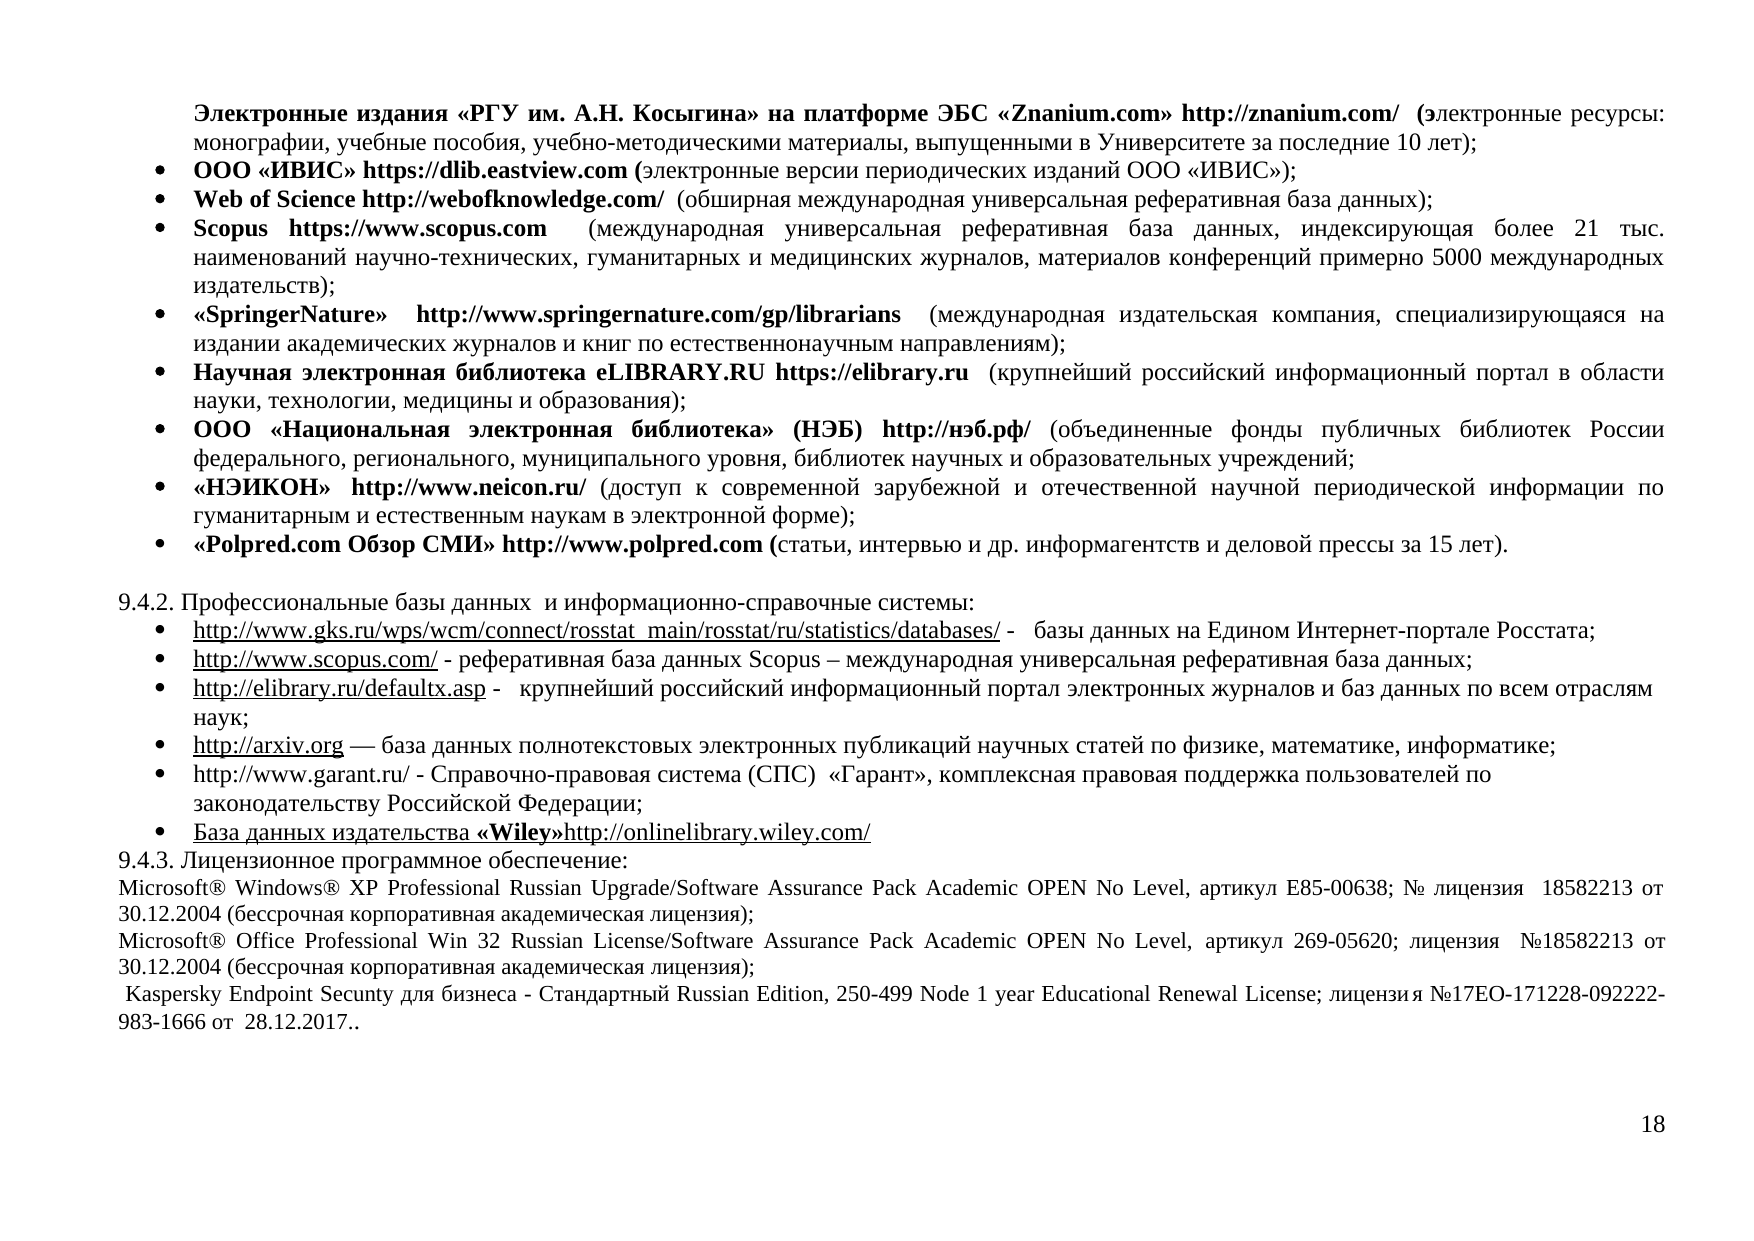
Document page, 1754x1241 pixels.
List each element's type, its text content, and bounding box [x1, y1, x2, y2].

list http://arxiv.org — база данных полнотекстовых электронных публикаций научных статей по физике, математике, информатике; [156, 730, 1665, 759]
list «Polpred.com Обзор СМИ» http://www.polpred.com (статьи, интервью и др. информагентств и деловой прессы за 15 лет). [156, 529, 1665, 558]
text 9.4.3. Лицензионное программное обеспечение: [118, 845, 1665, 874]
text Kaspersky Endpoint Secunty для бизнеса - Стандартный Russian Edition, 250-499 Node 1 year Educational Renewal License; лицензия №17EO-171228-092222-983-1666 от 28.12.2017.. [118, 979, 1665, 1035]
list Научная электронная библиотека еLIBRARY.RU https://elibrary.ru (крупнейший российский информационный портал в области науки, технологии, медицины и образования); [156, 357, 1665, 414]
text 9.4.2. Профессиональные базы данных и информационно-справочные системы: [118, 587, 1665, 615]
list ООО «Национальная электронная библиотека» (НЭБ) http://нэб.рф/ (объединенные фонды публичных библиотек России федерального, регионального, муниципального уровня, библиотек научных и образовательных учреждений; [156, 414, 1665, 472]
text Электронные издания «РГУ им. А.Н. Косыгина» на платформе ЭБС «Znanium.com» http://znanium.com/ (электронные ресурсы: монографии, учебные пособия, учебно-методическими материалы, выпущенными в Университете за последние 10 лет); [193, 98, 1665, 155]
list «НЭИКОН» http://www.neicon.ru/ (доступ к современной зарубежной и отечественной научной периодической информации по гуманитарным и естественным наукам в электронной форме); [156, 472, 1665, 529]
list Scopus https://www.scopus.com (международная универсальная реферативная база данных, индексирующая более 21 тыс. наименований научно-технических, гуманитарных и медицинских журналов, материалов конференций примерно 5000 международных издательств); [156, 213, 1665, 299]
list http://www.gks.ru/wps/wcm/connect/rosstat_main/rosstat/ru/statistics/databases/ - базы данных на Едином Интернет-портале Росстата; [156, 615, 1665, 644]
text Microsoft® Windows® XP Professional Russian Upgrade/Software Assurance Pack Academic OPEN No Level, артикул Е85-00638; № лицензия 18582213 от 30.12.2004 (бессрочная корпоративная академическая лицензия); [118, 874, 1665, 927]
list База данных издательства «Wiley»http://onlinelibrary.wiley.com/ [156, 817, 1665, 845]
list Web of Science http://webofknowledge.com/ (обширная международная универсальная реферативная база данных); [156, 184, 1665, 213]
list http://www.garant.ru/ - Справочно-правовая система (СПС) «Гарант», комплексная правовая поддержка пользователей по законодательству Российской Федерации; [156, 759, 1665, 817]
text Microsoft® Office Professional Win 32 Russian License/Software Assurance Pack Academic OPEN No Level, артикул 269-05620; лицензия №18582213 от 30.12.2004 (бессрочная корпоративная академическая лицензия); [118, 927, 1665, 979]
list ООО «ИВИС» https://dlib.eastview.com (электронные версии периодических изданий ООО «ИВИС»); [156, 155, 1665, 184]
list http://www.scopus.com/ - реферативная база данных Scopus – международная универсальная реферативная база данных; [156, 644, 1665, 673]
list «SpringerNature» http://www.springernature.com/gp/librarians (международная издательская компания, специализирующаяся на издании академических журналов и книг по естественнонаучным направлениям); [156, 299, 1665, 357]
list http://elibrary.ru/defaultx.asp - крупнейший российский информационный портал электронных журналов и баз данных по всем отраслям наук; [156, 673, 1665, 730]
